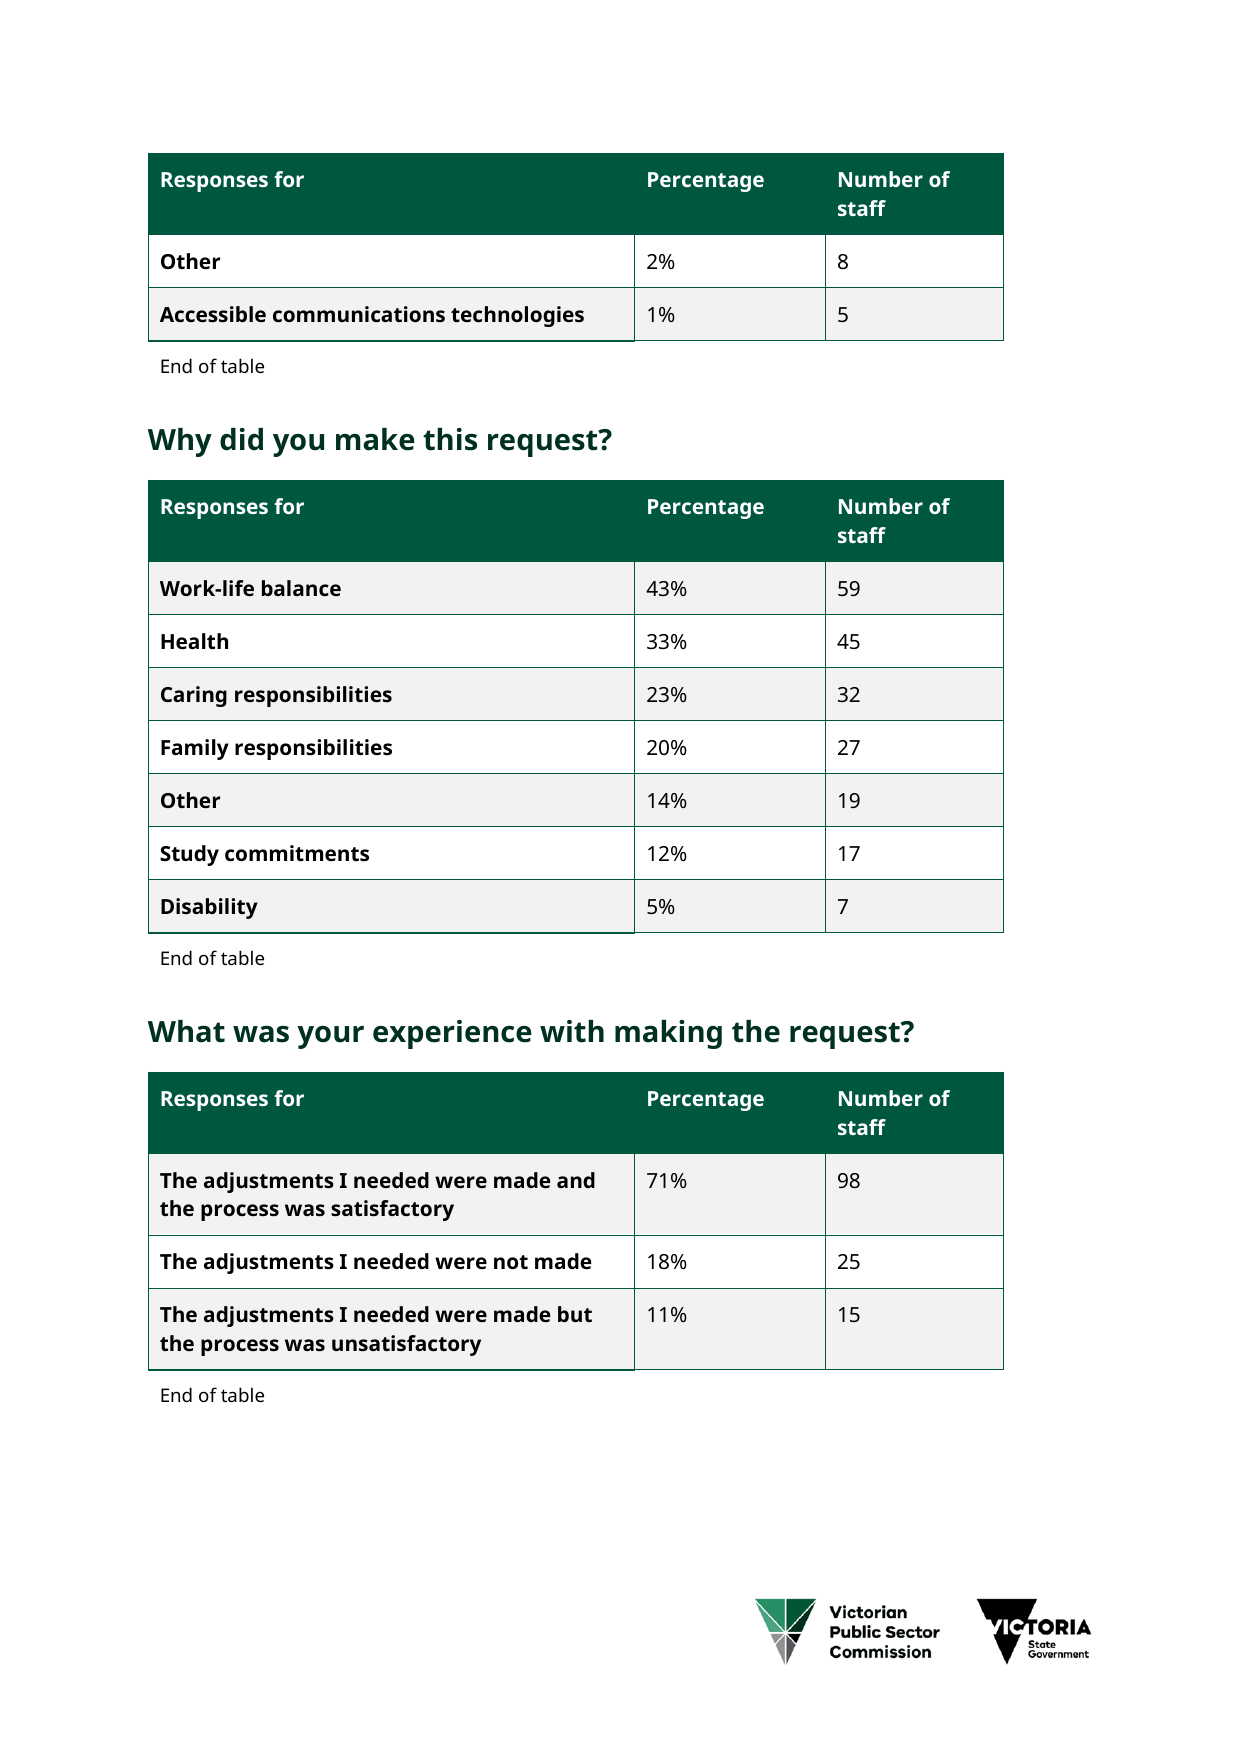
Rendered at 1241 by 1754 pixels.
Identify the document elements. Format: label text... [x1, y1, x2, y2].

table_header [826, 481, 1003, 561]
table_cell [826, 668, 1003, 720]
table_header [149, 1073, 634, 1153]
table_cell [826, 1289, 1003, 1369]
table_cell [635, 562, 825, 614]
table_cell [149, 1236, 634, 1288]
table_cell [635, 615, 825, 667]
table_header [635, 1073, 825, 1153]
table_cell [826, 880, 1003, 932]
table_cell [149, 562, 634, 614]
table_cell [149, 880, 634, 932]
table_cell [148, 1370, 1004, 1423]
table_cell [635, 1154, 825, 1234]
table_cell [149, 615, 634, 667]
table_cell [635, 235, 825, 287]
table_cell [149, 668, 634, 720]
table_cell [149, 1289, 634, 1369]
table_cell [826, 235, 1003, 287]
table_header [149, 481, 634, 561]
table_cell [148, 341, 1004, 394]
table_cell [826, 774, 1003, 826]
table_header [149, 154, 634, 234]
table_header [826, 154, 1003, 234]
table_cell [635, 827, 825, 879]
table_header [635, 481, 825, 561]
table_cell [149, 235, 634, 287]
subtitle What was your experience with making the request? [148, 1011, 1092, 1051]
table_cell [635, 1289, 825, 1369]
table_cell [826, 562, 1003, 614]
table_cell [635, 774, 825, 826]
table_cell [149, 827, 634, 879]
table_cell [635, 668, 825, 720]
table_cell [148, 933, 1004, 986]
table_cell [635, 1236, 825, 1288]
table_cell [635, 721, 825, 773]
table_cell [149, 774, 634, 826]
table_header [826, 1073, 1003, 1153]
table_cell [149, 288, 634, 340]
subtitle Why did you make this request? [148, 419, 1092, 459]
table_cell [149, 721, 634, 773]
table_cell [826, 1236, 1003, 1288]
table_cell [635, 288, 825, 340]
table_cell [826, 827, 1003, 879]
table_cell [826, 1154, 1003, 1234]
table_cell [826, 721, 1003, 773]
picture [754, 1598, 1093, 1666]
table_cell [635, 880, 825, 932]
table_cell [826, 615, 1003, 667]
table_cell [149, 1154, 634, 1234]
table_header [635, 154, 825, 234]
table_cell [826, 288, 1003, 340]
